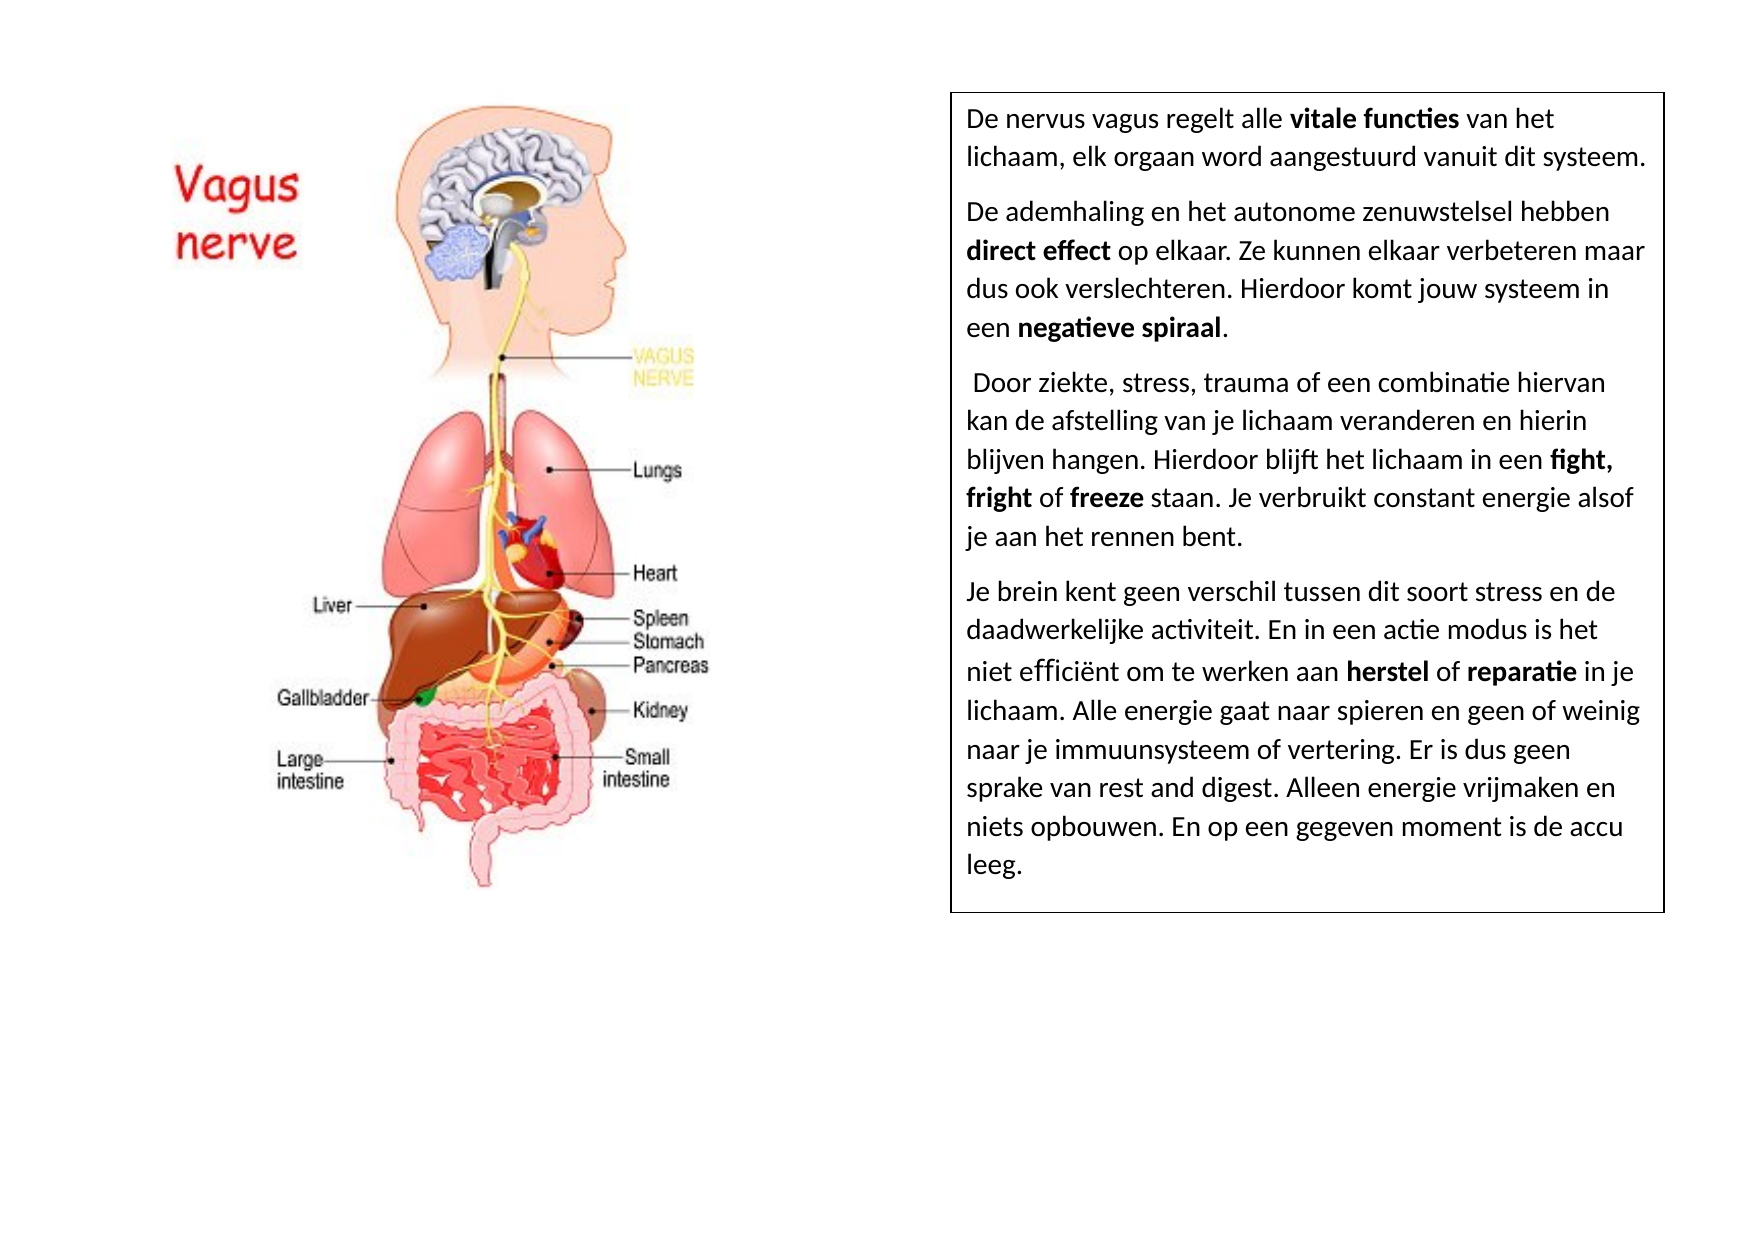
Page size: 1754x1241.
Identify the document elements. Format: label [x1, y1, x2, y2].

picture [75, 75, 922, 922]
